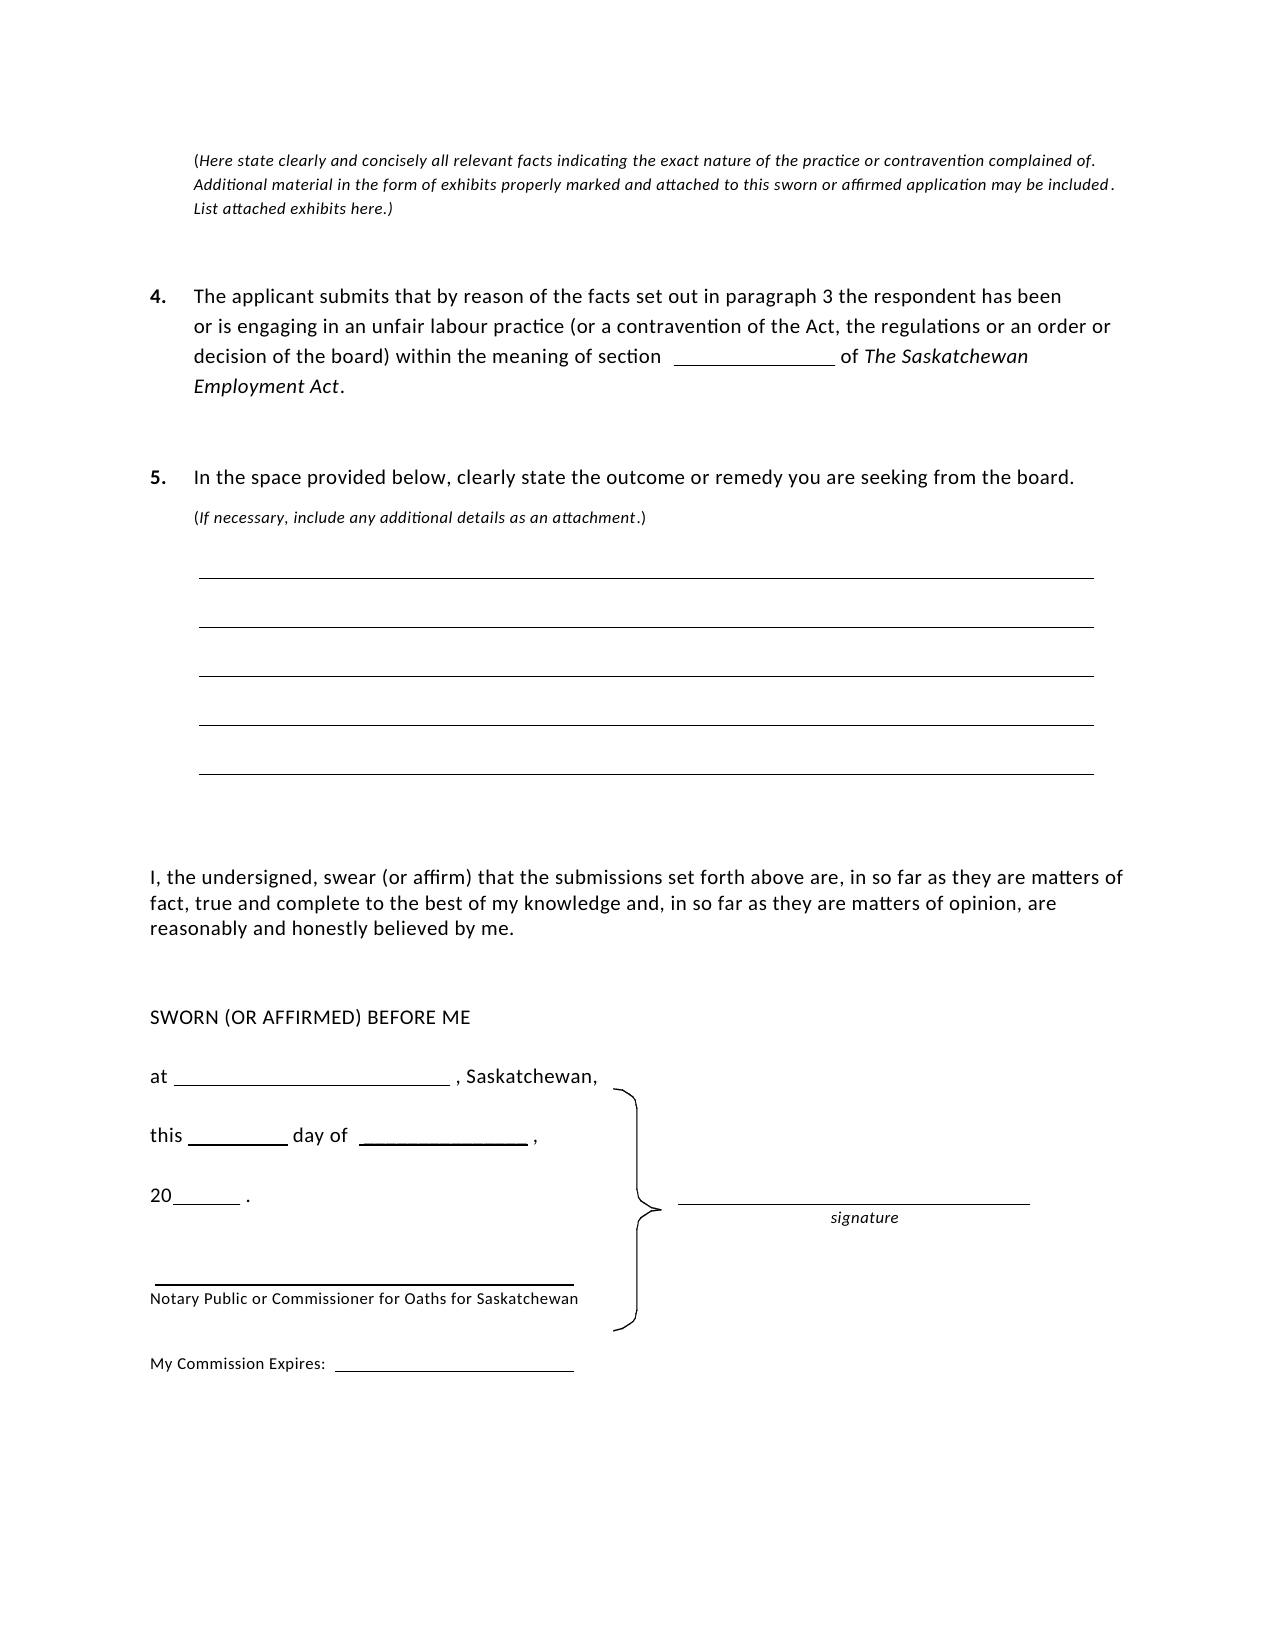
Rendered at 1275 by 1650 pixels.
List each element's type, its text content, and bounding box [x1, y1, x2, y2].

table_cell this day of _______________ , [150, 1110, 602, 1169]
table_header [602, 992, 673, 1406]
table_cell My Commission Expires: [150, 1341, 602, 1406]
table_cell Notary Public or Commissioner for Oaths for Saskatchewan [150, 1288, 602, 1341]
table_cell at , Saskatchewan, [150, 1051, 602, 1110]
text I, the undersigned, swear (or affirm) that the submissions set forth above are, in so far as they are matters of fact, true and complete to the best of my knowledge and, in so far as they are matters of opinion, are reasonably and honestly believed by me. [150, 864, 1125, 941]
text or is engaging in an unfair labour practice (or a contravention of the Act, the regulations or an order or decision of the board) within the meaning of section of The Saskatchewan Employment Act. [193, 313, 1125, 399]
table_cell [150, 1229, 602, 1288]
text (If necessary, include any additional details as an attachment.) [193, 507, 1125, 527]
table_cell [194, 593, 1212, 641]
text 4. The applicant submits that by reason of the facts set out in paragraph 3 the respondent has been [150, 283, 1125, 308]
text 5. In the space provided below, clearly state the outcome or remedy you are seeking from the board. [150, 464, 1125, 489]
table_header [194, 544, 1212, 592]
table_header SWORN (OR AFFIRMED) BEFORE ME [150, 992, 602, 1051]
table_header signature [673, 992, 1083, 1406]
table_cell [194, 690, 1212, 739]
table_cell [194, 641, 1212, 690]
text (Here state clearly and concisely all relevant facts indicating the exact nature of the practice or contravention complained of. Additional material in the form of exhibits properly marked and attached to this sworn or affirmed application may be included. List attached exhibits here.) [193, 150, 1125, 219]
table_cell [194, 739, 1212, 788]
table_cell 20 . [150, 1170, 602, 1229]
